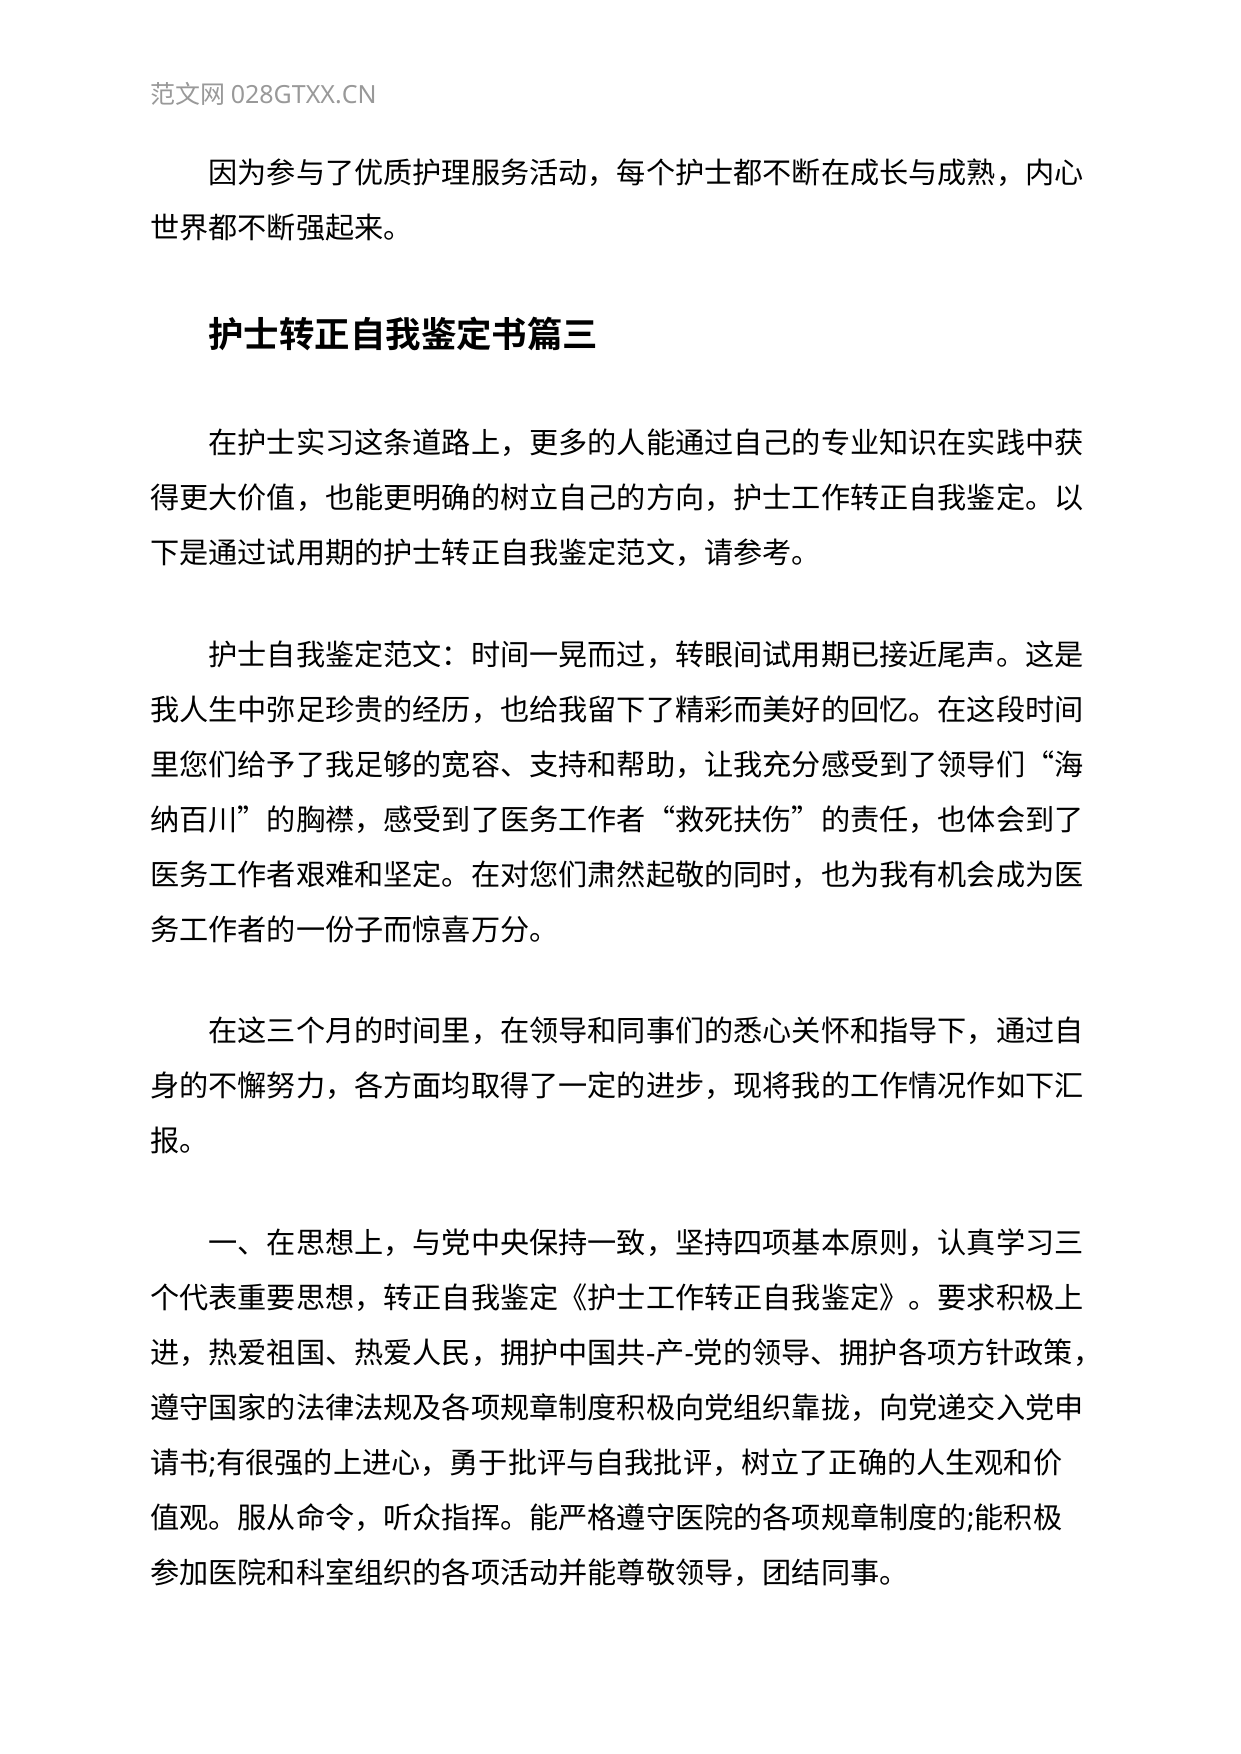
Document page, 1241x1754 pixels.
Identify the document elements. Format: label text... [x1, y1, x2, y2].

text 护士自我鉴定范文：时间一晃而过，转眼间试用期已接近尾声。这是我人生中弥足珍贵的经历，也给我留下了精彩而美好的回忆。在这段时间里您们给予了我足够的宽容、支持和帮助，让我充分感受到了领导们“海纳百川”的胸襟，感受到了医务工作者“救死扶伤”的责任，也体会到了医务工作者艰难和坚定。在对您们肃然起敬的同时，也为我有机会成为医务工作者的一份子而惊喜万分。 [150, 632, 1090, 948]
text 一、在思想上，与党中央保持一致，坚持四项基本原则，认真学习三个代表重要思想，转正自我鉴定《护士工作转正自我鉴定》。要求积极上进，热爱祖国、热爱人民，拥护中国共-产-党的领导、拥护各项方针政策，遵守国家的法律法规及各项规章制度积极向党组织靠拢，向党递交入党申请书;有很强的上进心，勇于批评与自我批评，树立了正确的人生观和价值观。服从命令，听众指挥。能严格遵守医院的各项规章制度的;能积极参加医院和科室组织的各项活动并能尊敬领导，团结同事。 [150, 1219, 1090, 1591]
text 护士转正自我鉴定书篇三 [150, 307, 1090, 358]
text 在这三个月的时间里，在领导和同事们的悉心关怀和指导下，通过自身的不懈努力，各方面均取得了一定的进步，现将我的工作情况作如下汇报。 [150, 1008, 1090, 1160]
text 因为参与了优质护理服务活动，每个护士都不断在成长与成熟，内心世界都不断强起来。 [150, 150, 1090, 247]
text 在护士实习这条道路上，更多的人能通过自己的专业知识在实践中获得更大价值，也能更明确的树立自己的方向，护士工作转正自我鉴定。以下是通过试用期的护士转正自我鉴定范文，请参考。 [150, 420, 1090, 572]
